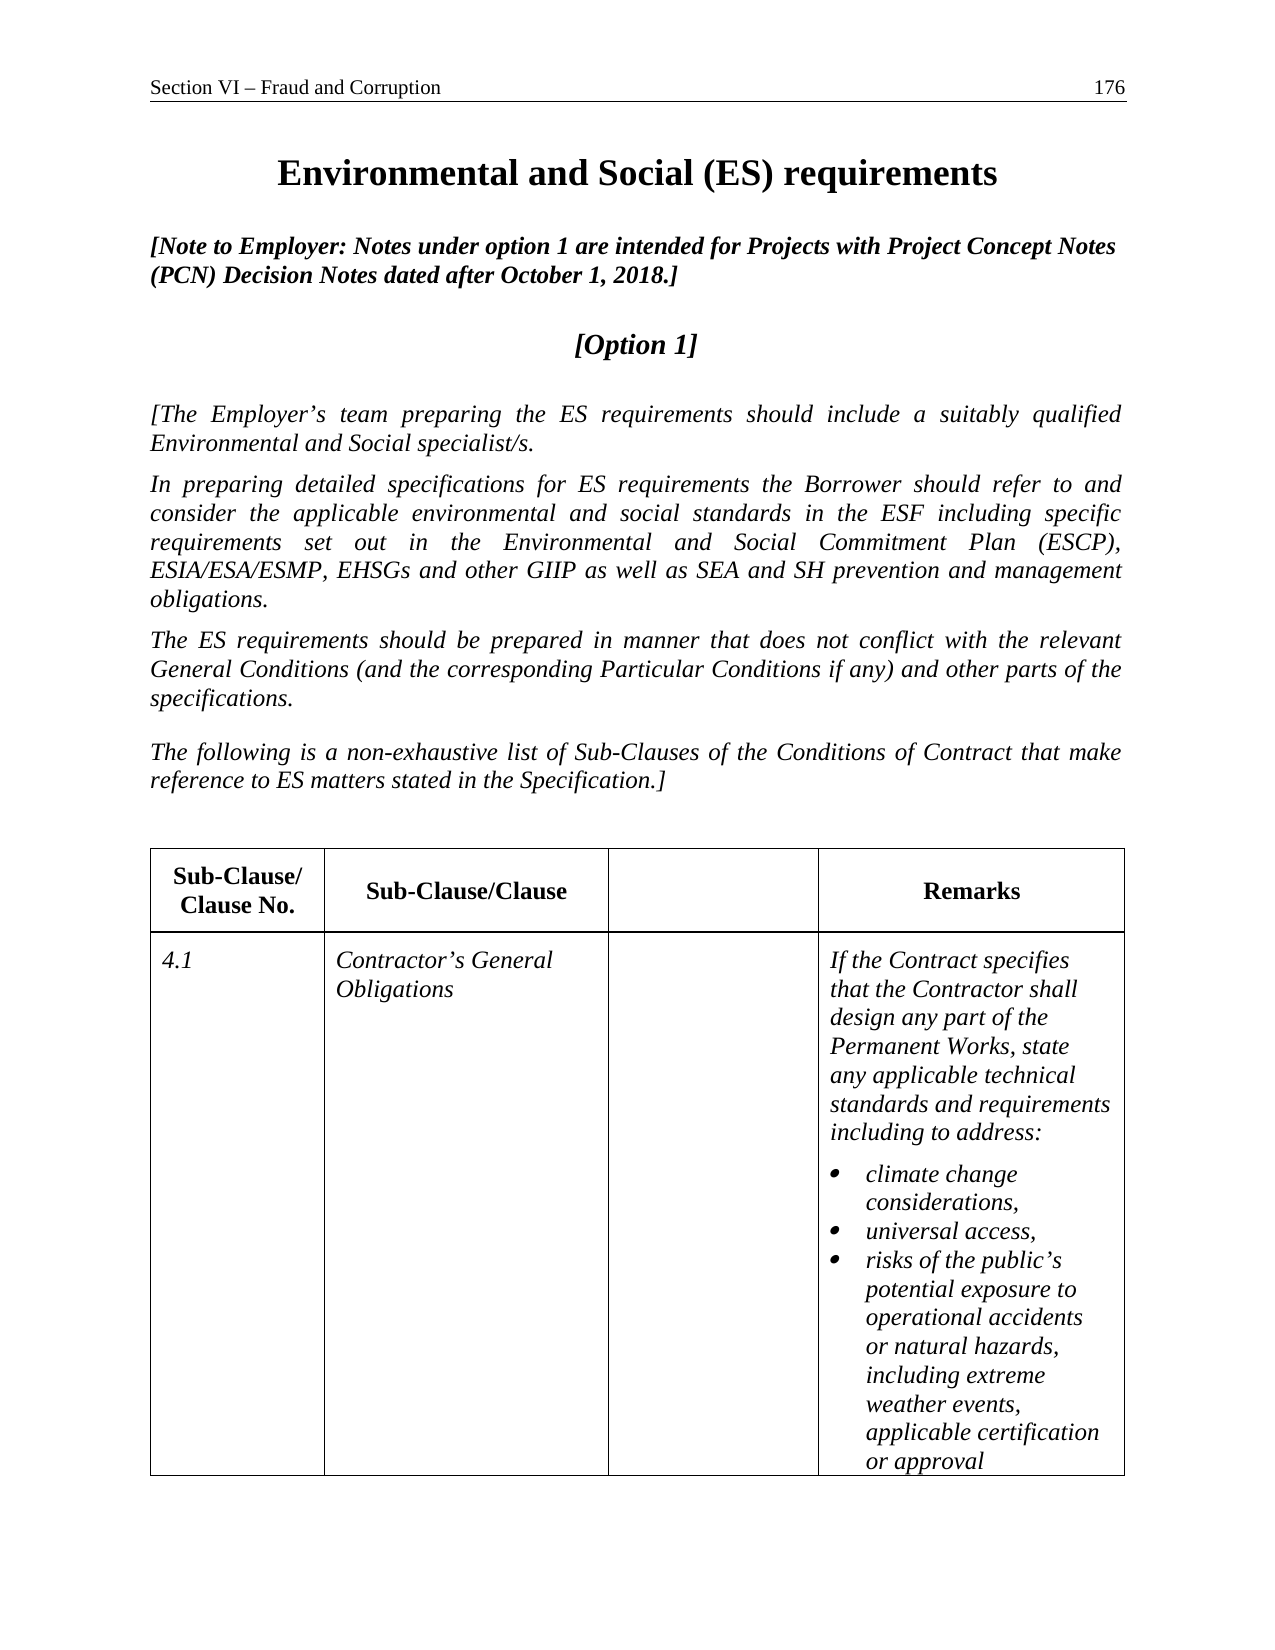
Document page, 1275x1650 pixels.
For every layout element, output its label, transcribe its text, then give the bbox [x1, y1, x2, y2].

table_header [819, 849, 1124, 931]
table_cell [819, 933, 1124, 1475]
text In preparing detailed specifications for ES requirements the Borrower should refer to and consider the applicable environmental and social standards in the ESF including specific requirements set out in the Environmental and Social Commitment Plan (ESCP), ESIA/ESA/ESMP, EHSGs and other GIIP as well as SEA and SH prevention and management obligations. [150, 469, 1125, 613]
text [The Employer’s team preparing the ES requirements should include a suitably qualified Environmental and Social specialist/s. [150, 399, 1125, 457]
text [Note to Employer: Notes under option 1 are intended for Projects with Project Concept Notes (PCN) Decision Notes dated after October 1, 2018.] [150, 231, 1125, 289]
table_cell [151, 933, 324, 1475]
text [Option 1] [150, 327, 1125, 361]
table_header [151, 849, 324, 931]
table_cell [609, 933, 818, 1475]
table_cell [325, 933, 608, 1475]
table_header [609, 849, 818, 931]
text Environmental and Social (ES) requirements [150, 150, 1125, 193]
text The ES requirements should be prepared in manner that does not conflict with the relevant General Conditions (and the corresponding Particular Conditions if any) and other parts of the specifications. [150, 625, 1125, 712]
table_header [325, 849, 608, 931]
text The following is a non-exhaustive list of Sub-Clauses of the Conditions of Contract that make reference to ES matters stated in the Specification.] [150, 737, 1125, 794]
